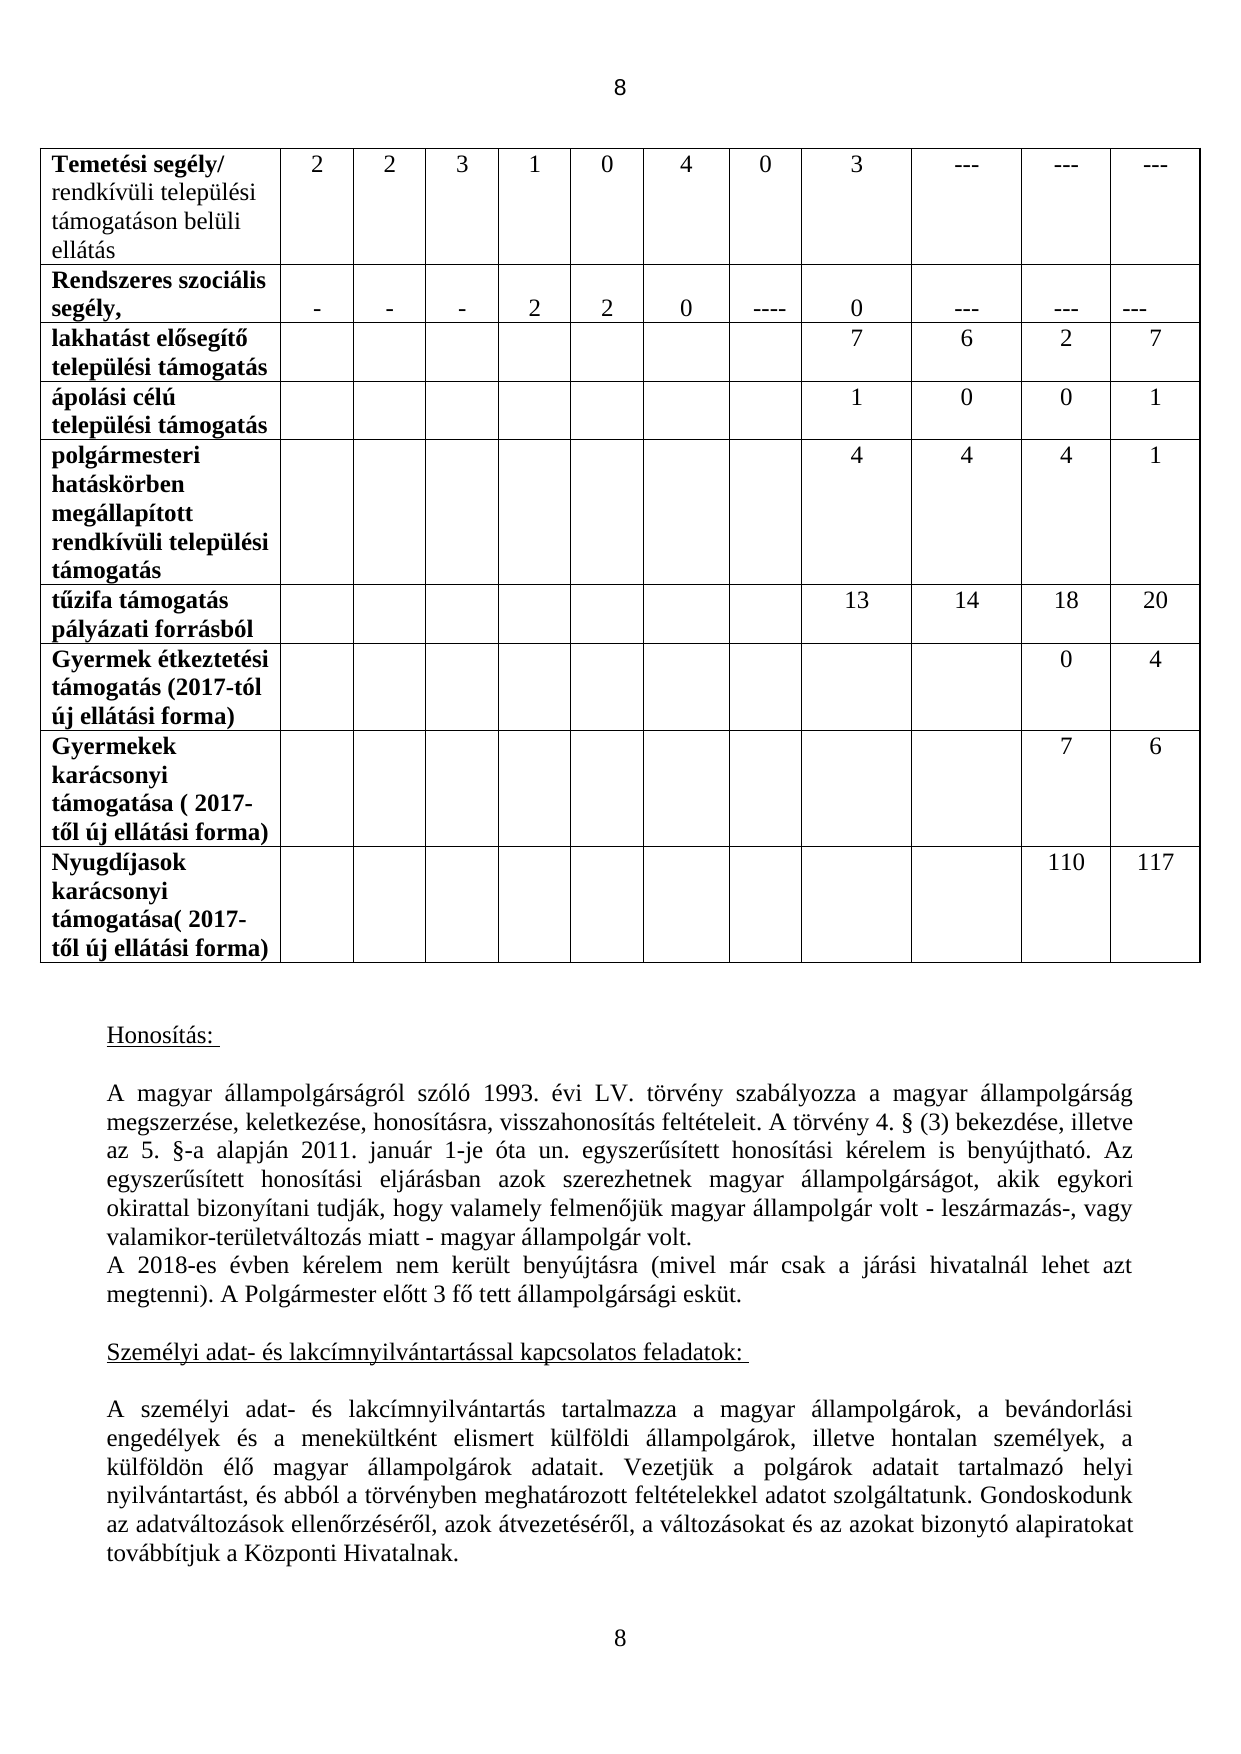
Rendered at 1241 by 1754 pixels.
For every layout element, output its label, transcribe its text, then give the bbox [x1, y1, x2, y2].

table_cell 1 [1111, 382, 1199, 439]
table_cell [281, 585, 353, 643]
table_cell [354, 847, 425, 962]
table_cell [499, 440, 570, 584]
table_cell Gyermek étkeztetési támogatás (2017-tól új ellátási forma) [41, 644, 280, 730]
table_cell [426, 847, 498, 962]
table_cell ápolási célú települési támogatás [41, 382, 280, 439]
table_cell [912, 847, 1021, 962]
table_cell [281, 440, 353, 584]
table_cell - [354, 265, 425, 322]
table_cell tűzifa támogatás pályázati forrásból [41, 585, 280, 643]
table_cell [281, 644, 353, 730]
table_cell 4 [1022, 440, 1110, 584]
table_cell [499, 585, 570, 643]
table_cell 7 [802, 323, 911, 381]
table_cell --- [912, 149, 1021, 264]
table_cell [644, 440, 729, 584]
table_cell [426, 440, 498, 584]
table_cell [571, 644, 643, 730]
table_cell [571, 323, 643, 381]
table_cell [571, 382, 643, 439]
table_cell polgármesteri hatáskörben megállapított rendkívüli települési támogatás [41, 440, 280, 584]
table_cell --- [1022, 265, 1110, 322]
table_cell [644, 323, 729, 381]
table_cell Rendszeres szociális segély, [41, 265, 280, 322]
table_cell 0 [912, 382, 1021, 439]
table_cell 18 [1022, 585, 1110, 643]
text Személyi adat- és lakcímnyilvántartással kapcsolatos feladatok: [106, 1337, 1134, 1366]
table_cell 2 [1022, 323, 1110, 381]
text A személyi adat- és lakcímnyilvántartás tartalmazza a magyar állampolgárok, a bevándorlási engedélyek és a menekültként elismert külföldi állampolgárok, illetve hontalan személyek, a külföldön élő magyar állampolgárok adatait. Vezetjük a polgárok adatait tartalmazó helyi nyilvántartást, és abból a törvényben meghatározott feltételekkel adatot szolgáltatunk. Gondoskodunk az adatváltozások ellenőrzéséről, azok átvezetéséről, a változásokat és az azokat bizonytó alapiratokat továbbítjuk a Központi Hivatalnak. [106, 1394, 1134, 1567]
table_cell 0 [571, 149, 643, 264]
table_cell 2 [354, 149, 425, 264]
table_cell 4 [912, 440, 1021, 584]
table_cell [499, 847, 570, 962]
table_cell [571, 585, 643, 643]
table_cell 2 [499, 265, 570, 322]
table_cell 4 [802, 440, 911, 584]
table_cell [354, 644, 425, 730]
table_cell [499, 323, 570, 381]
table_cell [499, 382, 570, 439]
table_cell Temetési segély/ rendkívüli települési támogatáson belüli ellátás [41, 149, 280, 264]
table_cell [644, 382, 729, 439]
table_cell lakhatást elősegítő települési támogatás [41, 323, 280, 381]
table_cell 2 [571, 265, 643, 322]
table_cell 3 [426, 149, 498, 264]
table_cell [730, 323, 801, 381]
table_cell [802, 644, 911, 730]
table_cell [571, 731, 643, 846]
table_cell [571, 847, 643, 962]
table_cell [730, 382, 801, 439]
table_cell 0 [644, 265, 729, 322]
text A 2018-es évben kérelem nem került benyújtásra (mivel már csak a járási hivatalnál lehet azt megtenni). A Polgármester előtt 3 fő tett állampolgársági esküt. [106, 1251, 1134, 1308]
table_cell [644, 847, 729, 962]
table_cell --- [912, 265, 1021, 322]
table_cell [499, 644, 570, 730]
table_cell 4 [644, 149, 729, 264]
table_cell [730, 585, 801, 643]
text Honosítás: [106, 1021, 1134, 1049]
table_cell [730, 847, 801, 962]
table_cell [354, 731, 425, 846]
table_cell 117 [1111, 847, 1199, 962]
table_cell [426, 382, 498, 439]
table_cell 6 [1111, 731, 1199, 846]
table_cell Nyugdíjasok karácsonyi támogatása( 2017-től új ellátási forma) [41, 847, 280, 962]
table_cell [426, 323, 498, 381]
table_cell [281, 847, 353, 962]
table_cell 4 [1111, 644, 1199, 730]
table_cell [426, 585, 498, 643]
table_cell [644, 644, 729, 730]
table_cell - [426, 265, 498, 322]
table_cell [802, 847, 911, 962]
table_cell 0 [1022, 382, 1110, 439]
table_cell [426, 644, 498, 730]
table_cell [730, 731, 801, 846]
table_cell [354, 382, 425, 439]
table_cell [281, 731, 353, 846]
table_cell 110 [1022, 847, 1110, 962]
table_cell [281, 382, 353, 439]
table_cell [912, 644, 1021, 730]
table_cell [281, 323, 353, 381]
table_cell 0 [802, 265, 911, 322]
table_cell 0 [1022, 644, 1110, 730]
table_cell [354, 323, 425, 381]
table_cell --- [1022, 149, 1110, 264]
table_cell [426, 731, 498, 846]
table_cell [499, 731, 570, 846]
table_cell [730, 440, 801, 584]
table_cell 3 [802, 149, 911, 264]
table_cell [802, 731, 911, 846]
table_cell --- [1111, 265, 1199, 322]
table_cell --- [1111, 149, 1199, 264]
table_cell [644, 585, 729, 643]
table_cell [571, 440, 643, 584]
table_cell 7 [1022, 731, 1110, 846]
table_cell 1 [802, 382, 911, 439]
table_cell 20 [1111, 585, 1199, 643]
table_cell 0 [730, 149, 801, 264]
table_cell [730, 644, 801, 730]
table_cell [644, 731, 729, 846]
table_cell [354, 440, 425, 584]
table_cell - [281, 265, 353, 322]
table_cell [354, 585, 425, 643]
table_cell 6 [912, 323, 1021, 381]
table_cell 1 [499, 149, 570, 264]
text A magyar állampolgárságról szóló 1993. évi LV. törvény szabályozza a magyar állampolgárság megszerzése, keletkezése, honosításra, visszahonosítás feltételeit. A törvény 4. § (3) bekezdése, illetve az 5. §-a alapján 2011. január 1-je óta un. egyszerűsített honosítási kérelem is benyújtható. Az egyszerűsített honosítási eljárásban azok szerezhetnek magyar állampolgárságot, akik egykori okirattal bizonyítani tudják, hogy valamely felmenőjük magyar állampolgár volt - leszármazás-, vagy valamikor-területváltozás miatt - magyar állampolgár volt. [106, 1078, 1134, 1251]
table_cell 2 [281, 149, 353, 264]
table_cell 14 [912, 585, 1021, 643]
table_cell 1 [1111, 440, 1199, 584]
table_cell Gyermekek karácsonyi támogatása ( 2017-től új ellátási forma) [41, 731, 280, 846]
table_cell ---- [730, 265, 801, 322]
table_cell [912, 731, 1021, 846]
table_cell 13 [802, 585, 911, 643]
table_cell 7 [1111, 323, 1199, 381]
